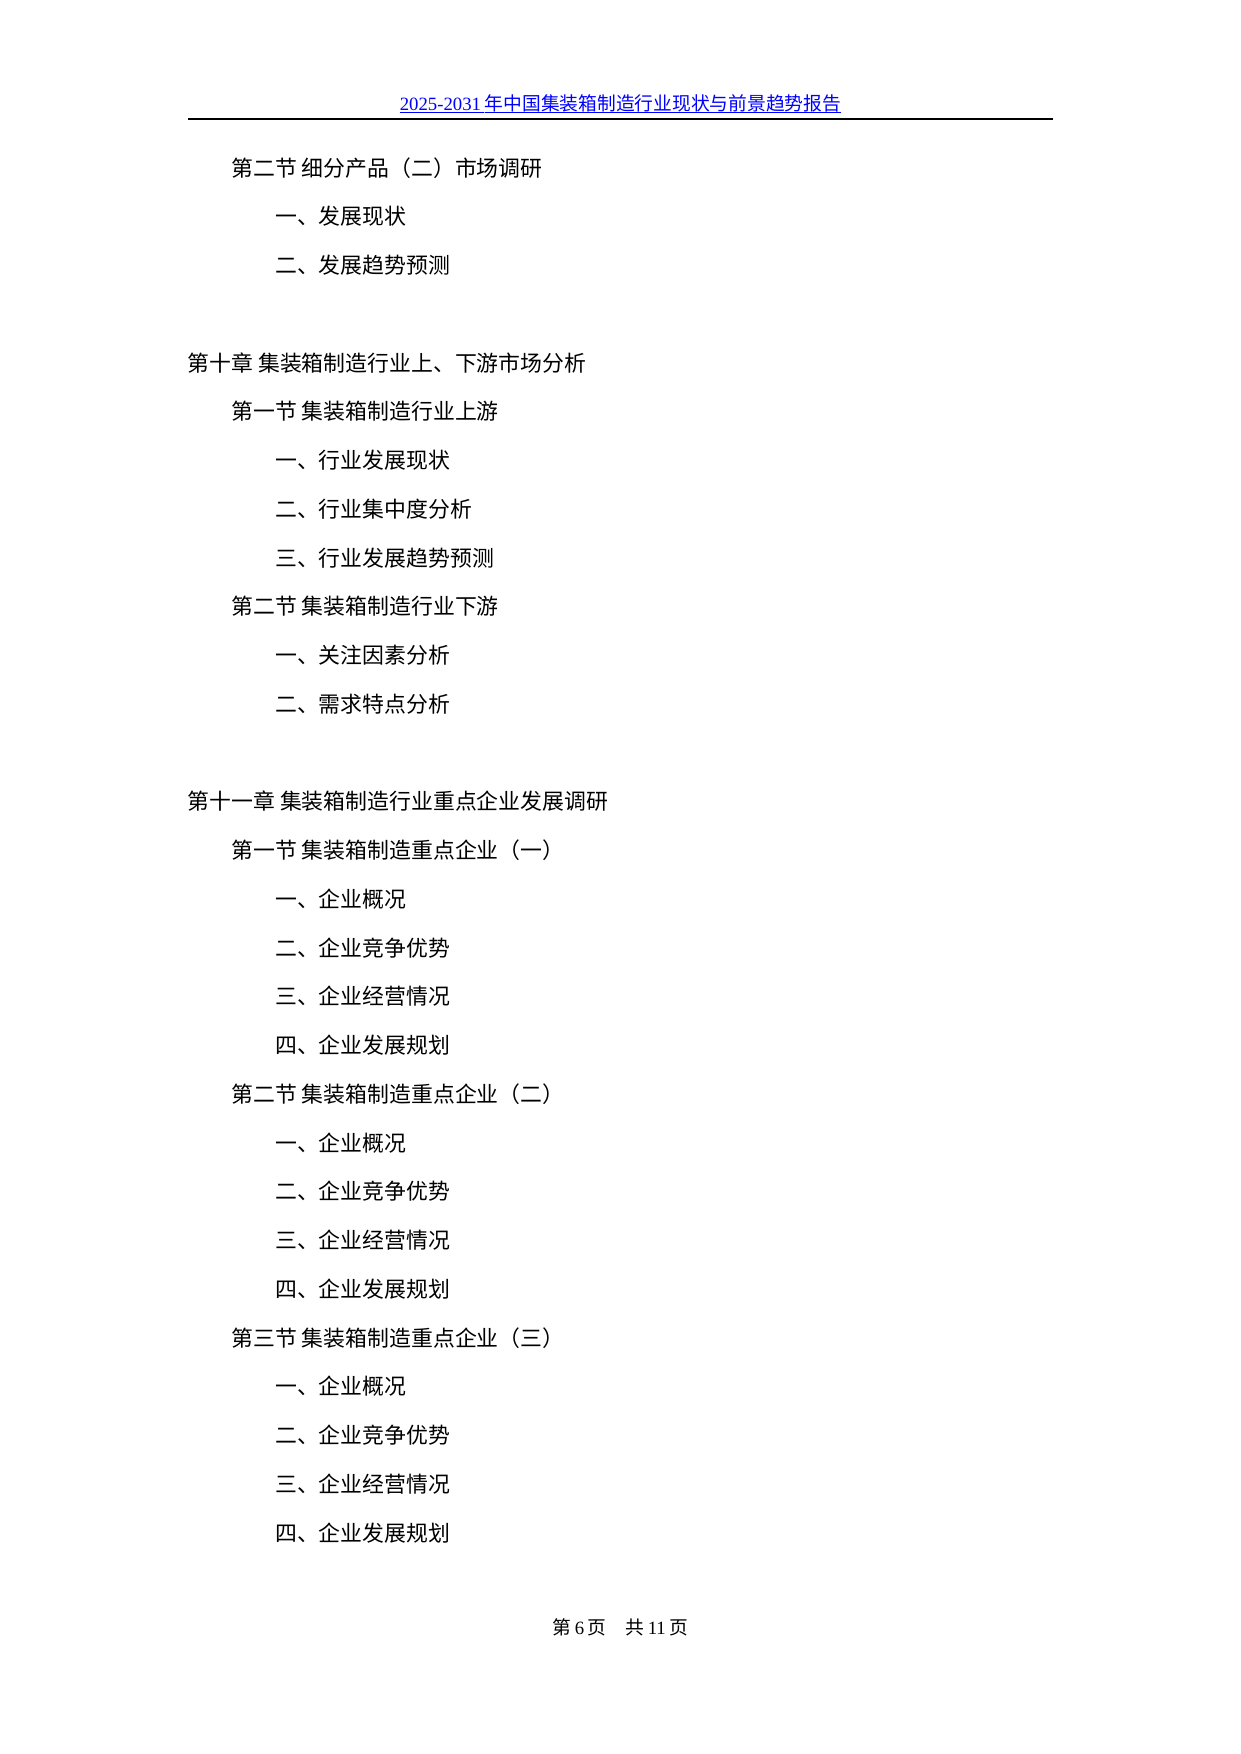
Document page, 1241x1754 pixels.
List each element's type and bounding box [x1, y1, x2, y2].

text [187, 150, 1053, 1548]
